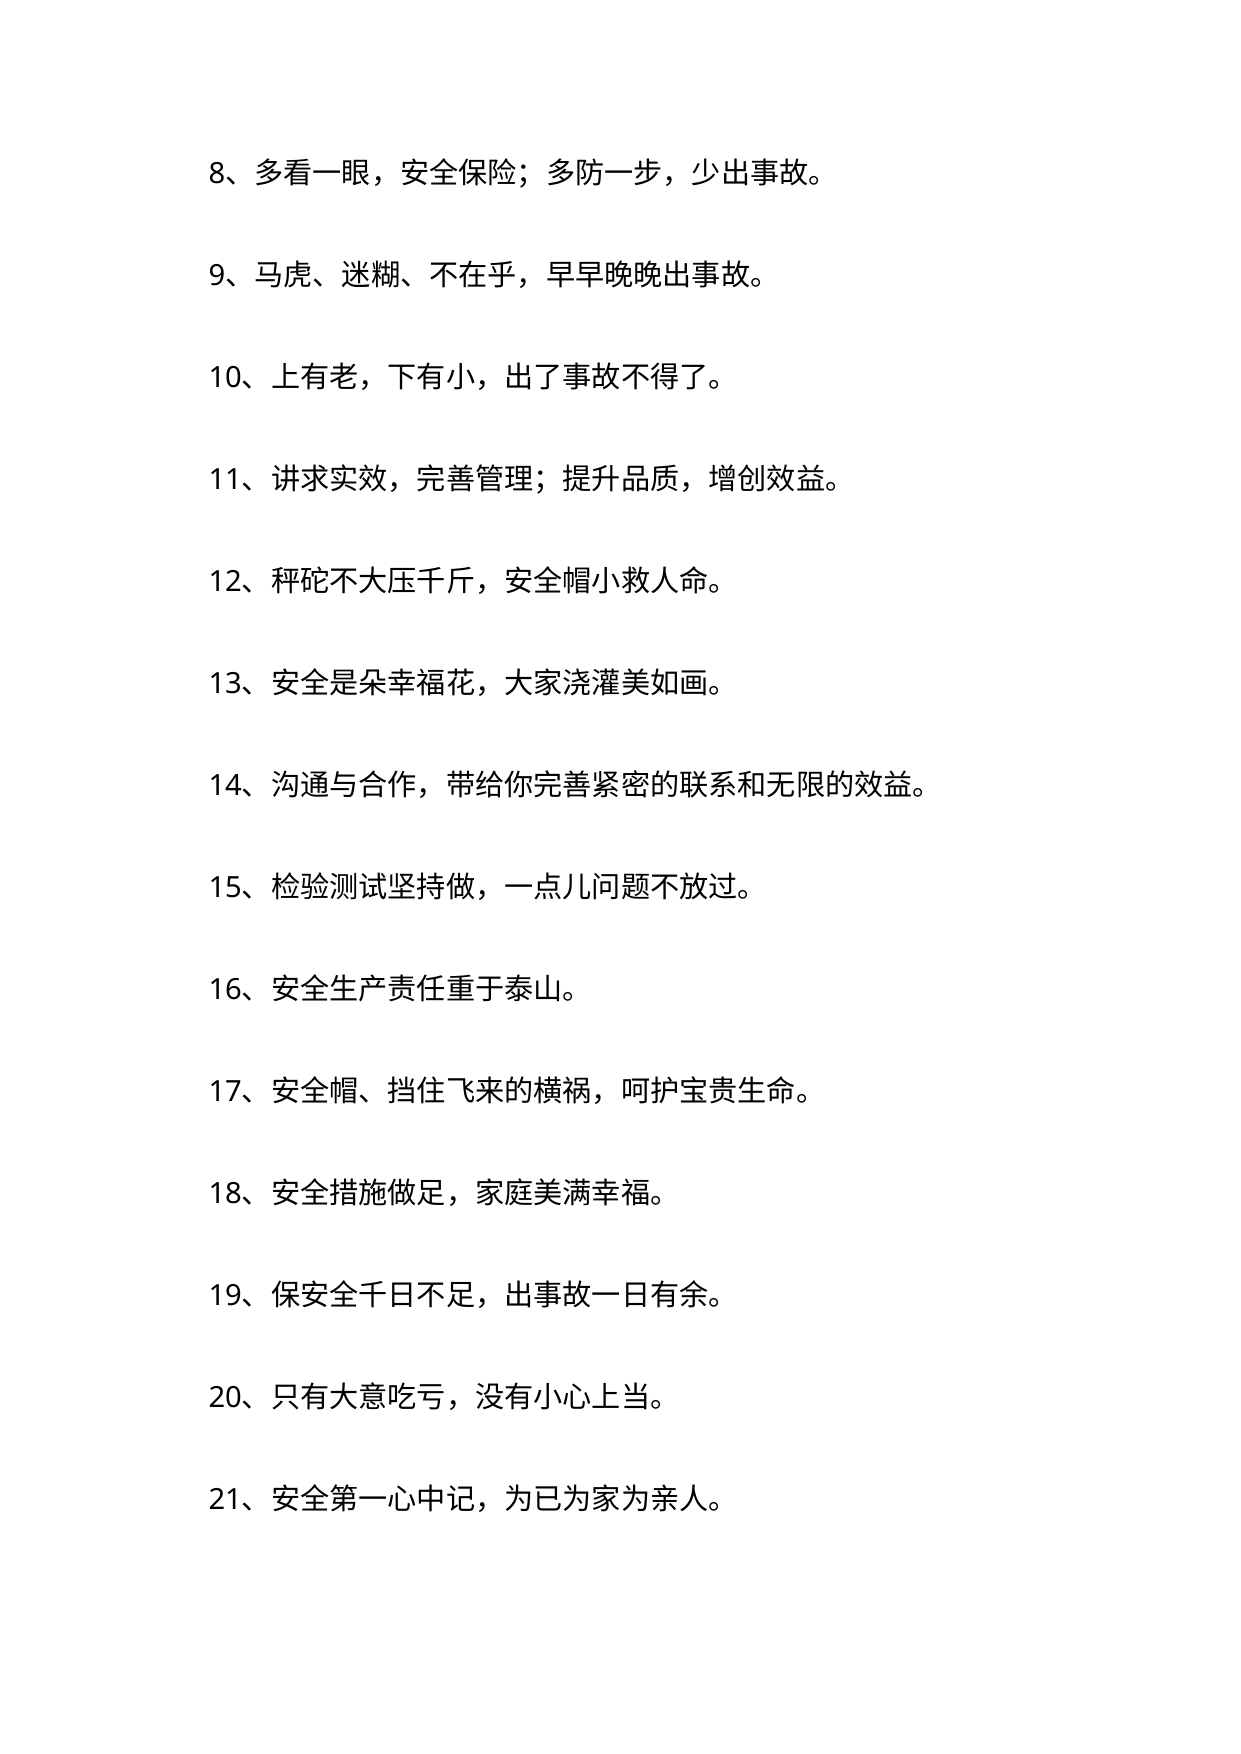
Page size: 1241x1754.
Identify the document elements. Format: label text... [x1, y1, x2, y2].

text 20、只有大意吃亏，没有小心上当。 [150, 1374, 1090, 1416]
text 9、马虎、迷糊、不在乎，早早晚晚出事故。 [150, 252, 1090, 294]
text 8、多看一眼，安全保险；多防一步，少出事故。 [150, 150, 1090, 192]
text 16、安全生产责任重于泰山。 [150, 966, 1090, 1008]
text 18、安全措施做足，家庭美满幸福。 [150, 1170, 1090, 1212]
text 10、上有老，下有小，出了事故不得了。 [150, 354, 1090, 396]
text 13、安全是朵幸福花，大家浇灌美如画。 [150, 660, 1090, 702]
text 21、安全第一心中记，为已为家为亲人。 [150, 1476, 1090, 1518]
text 11、讲求实效，完善管理；提升品质，增创效益。 [150, 456, 1090, 498]
text 17、安全帽、挡住飞来的横祸，呵护宝贵生命。 [150, 1068, 1090, 1110]
text 19、保安全千日不足，出事故一日有余。 [150, 1272, 1090, 1314]
text 15、检验测试坚持做，一点儿问题不放过。 [150, 864, 1090, 906]
text 12、秤砣不大压千斤，安全帽小救人命。 [150, 558, 1090, 600]
text 14、沟通与合作，带给你完善紧密的联系和无限的效益。 [150, 762, 1090, 804]
